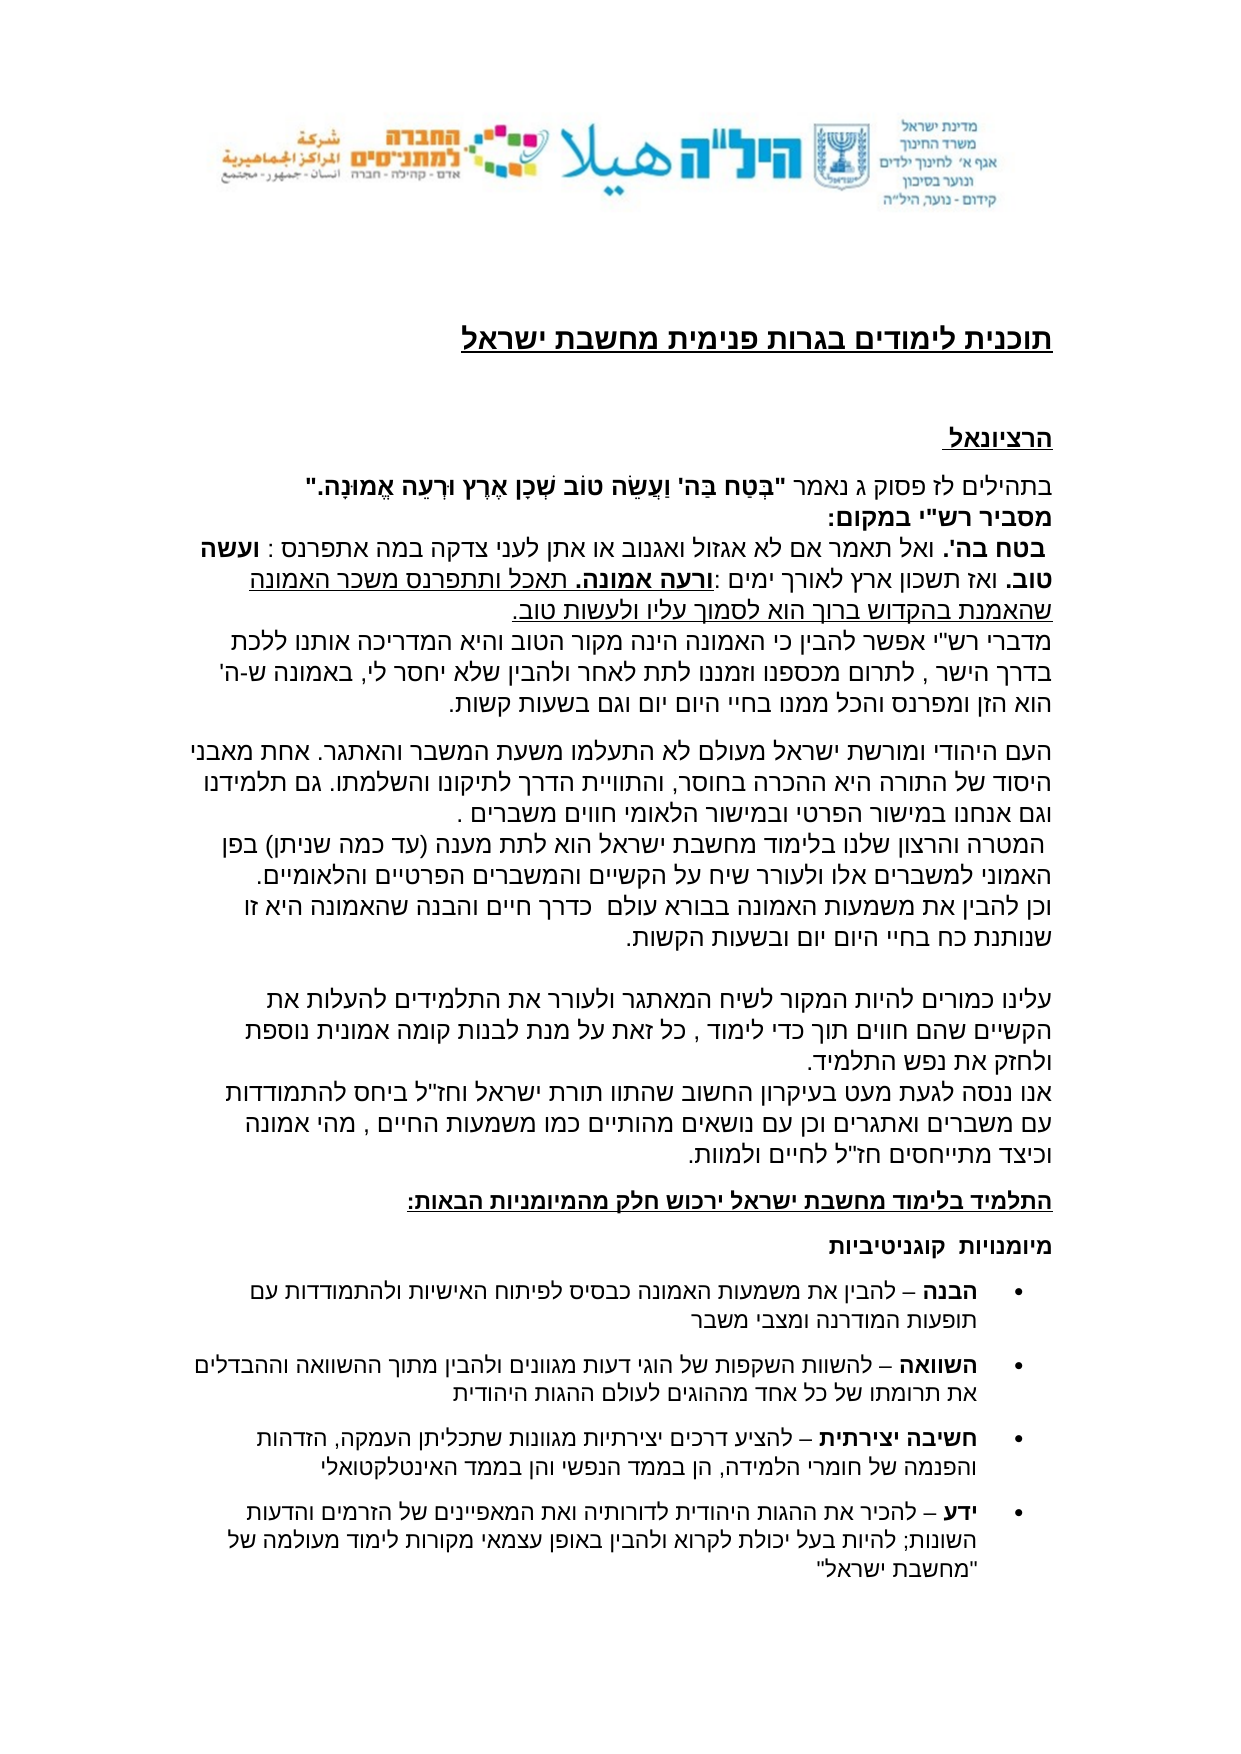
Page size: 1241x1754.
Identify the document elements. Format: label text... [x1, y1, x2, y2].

list השוואה – להשוות השקפות של הוגי דעות מגוונים ולהבין מתוך ההשוואה וההבדלים את תרומתו של כל אחד מההוגים לעולם ההגות היהודית [187, 1352, 1015, 1407]
text בתהילים לז פסוק ג נאמר "בְּטַח בַּה' וַעֲשֵׂה טוֹב שְׁכָן אֶרֶץ וּרְעֵה אֱמוּנָה." מסביר רש"י במקום: בטח בה'. ואל תאמר אם לא אגזול ואגנוב או אתן לעני צדקה במה אתפרנס : ועשה טוב. ואז תשכון ארץ לאורך ימים :ורעה אמונה. תאכל ותתפרנס משכר האמונה שהאמנת בהקדוש ברוך הוא לסמוך עליו ולעשות טוב. מדברי רש"י אפשר להבין כי האמונה הינה מקור הטוב והיא המדריכה אותנו ללכת בדרך הישר , לתרום מכספנו וזמננו לתת לאחר ולהבין שלא יחסר לי, באמונה ש-ה' הוא הזן ומפרנס והכל ממנו בחיי היום יום וגם בשעות קשות. [187, 472, 1053, 718]
list חשיבה יצירתית – להציע דרכים יצירתיות מגוונות שתכליתן העמקה, הזדהות והפנמה של חומרי הלמידה, הן בממד הנפשי והן בממד האינטלקטואלי [187, 1425, 1015, 1480]
list ידע – להכיר את ההגות היהודית לדורותיה ואת המאפיינים של הזרמים והדעות השונות; להיות בעל יכולת לקרוא ולהבין באופן עצמאי מקורות לימוד מעולמה של "מחשבת ישראל" [187, 1499, 1015, 1582]
text מיומנויות קוגניטיביות [187, 1233, 1053, 1259]
text התלמיד בלימוד מחשבת ישראל ירכוש חלק מהמיומניות הבאות: [187, 1188, 1053, 1214]
text הרציונאל [187, 424, 1053, 453]
text העם היהודי ומורשת ישראל מעולם לא התעלמו משעת המשבר והאתגר. אחת מאבני היסוד של התורה היא ההכרה בחוסר, והתוויית הדרך לתיקונו והשלמתו. גם תלמידנו וגם אנחנו במישור הפרטי ובמישור הלאומי חווים משברים . המטרה והרצון שלנו בלימוד מחשבת ישראל הוא לתת מענה (עד כמה שניתן) בפן האמוני למשברים אלו ולעורר שיח על הקשיים והמשברים הפרטיים והלאומיים. וכן להבין את משמעות האמונה בבורא עולם כדרך חיים והבנה שהאמונה היא זו שנותנת כח בחיי היום יום ובשעות הקשות. עלינו כמורים להיות המקור לשיח המאתגר ולעורר את התלמידים להעלות את הקשיים שהם חווים תוך כדי לימוד , כל זאת על מנת לבנות קומה אמונית נוספת ולחזק את נפש התלמיד. אנו ננסה לגעת מעט בעיקרון החשוב שהתוו תורת ישראל וחז"ל ביחס להתמודדות עם משברים ואתגרים וכן עם נושאים מהותיים כמו משמעות החיים , מהי אמונה וכיצד מתייחסים חז"ל לחיים ולמוות. [187, 737, 1053, 1169]
text תוכנית לימודים בגרות פנימית מחשבת ישראל [187, 322, 1053, 355]
picture [187, 73, 1053, 275]
list הבנה – להבין את משמעות האמונה כבסיס לפיתוח האישיות ולהתמודדות עם תופעות המודרנה ומצבי משבר [187, 1278, 1015, 1333]
